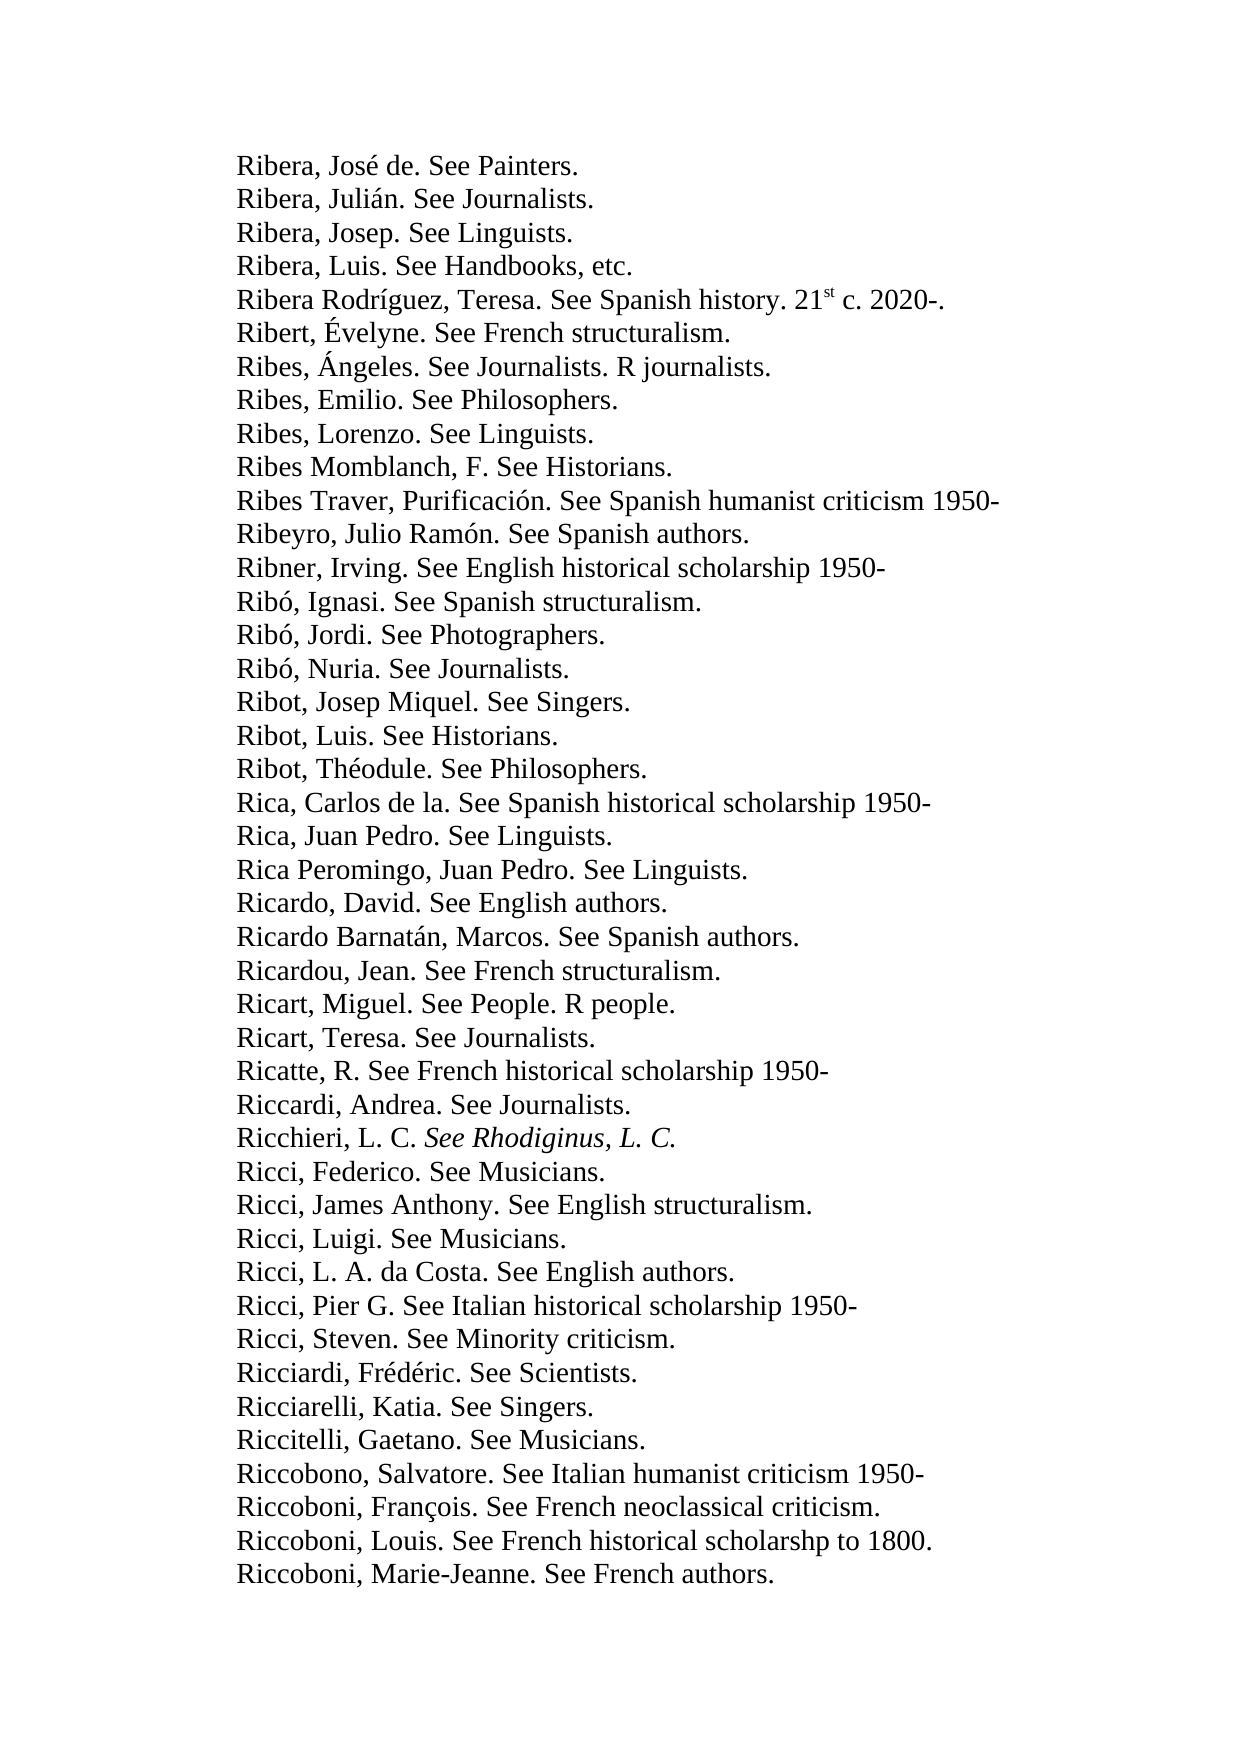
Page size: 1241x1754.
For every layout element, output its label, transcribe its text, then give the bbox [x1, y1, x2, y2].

text Riccoboni, François. See French neoclassical criticism. [236, 1489, 1078, 1523]
text Ricart, Miguel. See People. R people. [236, 986, 1078, 1020]
text Ricciardi, Frédéric. See Scientists. [236, 1355, 1078, 1389]
text Ricardou, Jean. See French structuralism. [236, 953, 1078, 986]
text Ricci, Federico. See Musicians. [236, 1154, 1078, 1187]
text Ribera, Luis. See Handbooks, etc. [236, 248, 1078, 282]
text Ribot, Théodule. See Philosophers. [236, 751, 1078, 785]
text Ribner, Irving. See English historical scholarship 1950- [236, 550, 1078, 584]
text Ribó, Ignasi. See Spanish structuralism. [236, 584, 1078, 617]
text Ribes, Emilio. See Philosophers. [236, 382, 1078, 416]
text Riccoboni, Marie-Jeanne. See French authors. [236, 1556, 1078, 1590]
text Ribera, Josep. See Linguists. [236, 215, 1078, 248]
text Ribert, Évelyne. See French structuralism. [236, 315, 1078, 349]
text Riccoboni, Louis. See French historical scholarshp to 1800. [236, 1523, 1078, 1556]
text Ribera Rodríguez, Teresa. See Spanish history. 21st c. 2020-. [236, 282, 1078, 315]
text Ribes, Lorenzo. See Linguists. [236, 416, 1078, 449]
text Riccobono, Salvatore. See Italian humanist criticism 1950- [236, 1456, 1078, 1489]
text Ribeyro, Julio Ramón. See Spanish authors. [236, 517, 1078, 550]
text Ricatte, R. See French historical scholarship 1950- [236, 1053, 1078, 1087]
text Rica Peromingo, Juan Pedro. See Linguists. [236, 852, 1078, 886]
text Ricci, Luigi. See Musicians. [236, 1221, 1078, 1254]
text Ricardo Barnatán, Marcos. See Spanish authors. [236, 919, 1078, 953]
text Ribera, José de. See Painters. [236, 148, 1078, 181]
text Ricchieri, L. C. See Rhodiginus, L. C. [236, 1120, 1078, 1154]
text Ribes Traver, Purificación. See Spanish humanist criticism 1950- [236, 483, 1078, 517]
text Ribes Momblanch, F. See Historians. [236, 449, 1078, 483]
text Ricci, Steven. See Minority criticism. [236, 1322, 1078, 1355]
text Rica, Juan Pedro. See Linguists. [236, 818, 1078, 852]
text Ribes, Ángeles. See Journalists. R journalists. [236, 349, 1078, 382]
text Ricardo, David. See English authors. [236, 886, 1078, 919]
text Ribot, Josep Miquel. See Singers. [236, 684, 1078, 718]
text Ribera, Julián. See Journalists. [236, 181, 1078, 215]
text Ricci, James Anthony. See English structuralism. [236, 1187, 1078, 1221]
text Ribó, Jordi. See Photographers. [236, 617, 1078, 651]
text Riccitelli, Gaetano. See Musicians. [236, 1422, 1078, 1456]
text Ribó, Nuria. See Journalists. [236, 651, 1078, 684]
text Ribot, Luis. See Historians. [236, 718, 1078, 751]
text Ricci, L. A. da Costa. See English authors. [236, 1254, 1078, 1288]
text Rica, Carlos de la. See Spanish historical scholarship 1950- [236, 785, 1078, 818]
text Riccardi, Andrea. See Journalists. [236, 1087, 1078, 1120]
text Ricciarelli, Katia. See Singers. [236, 1389, 1078, 1422]
text Ricci, Pier G. See Italian historical scholarship 1950- [236, 1288, 1078, 1322]
text Ricart, Teresa. See Journalists. [236, 1020, 1078, 1053]
